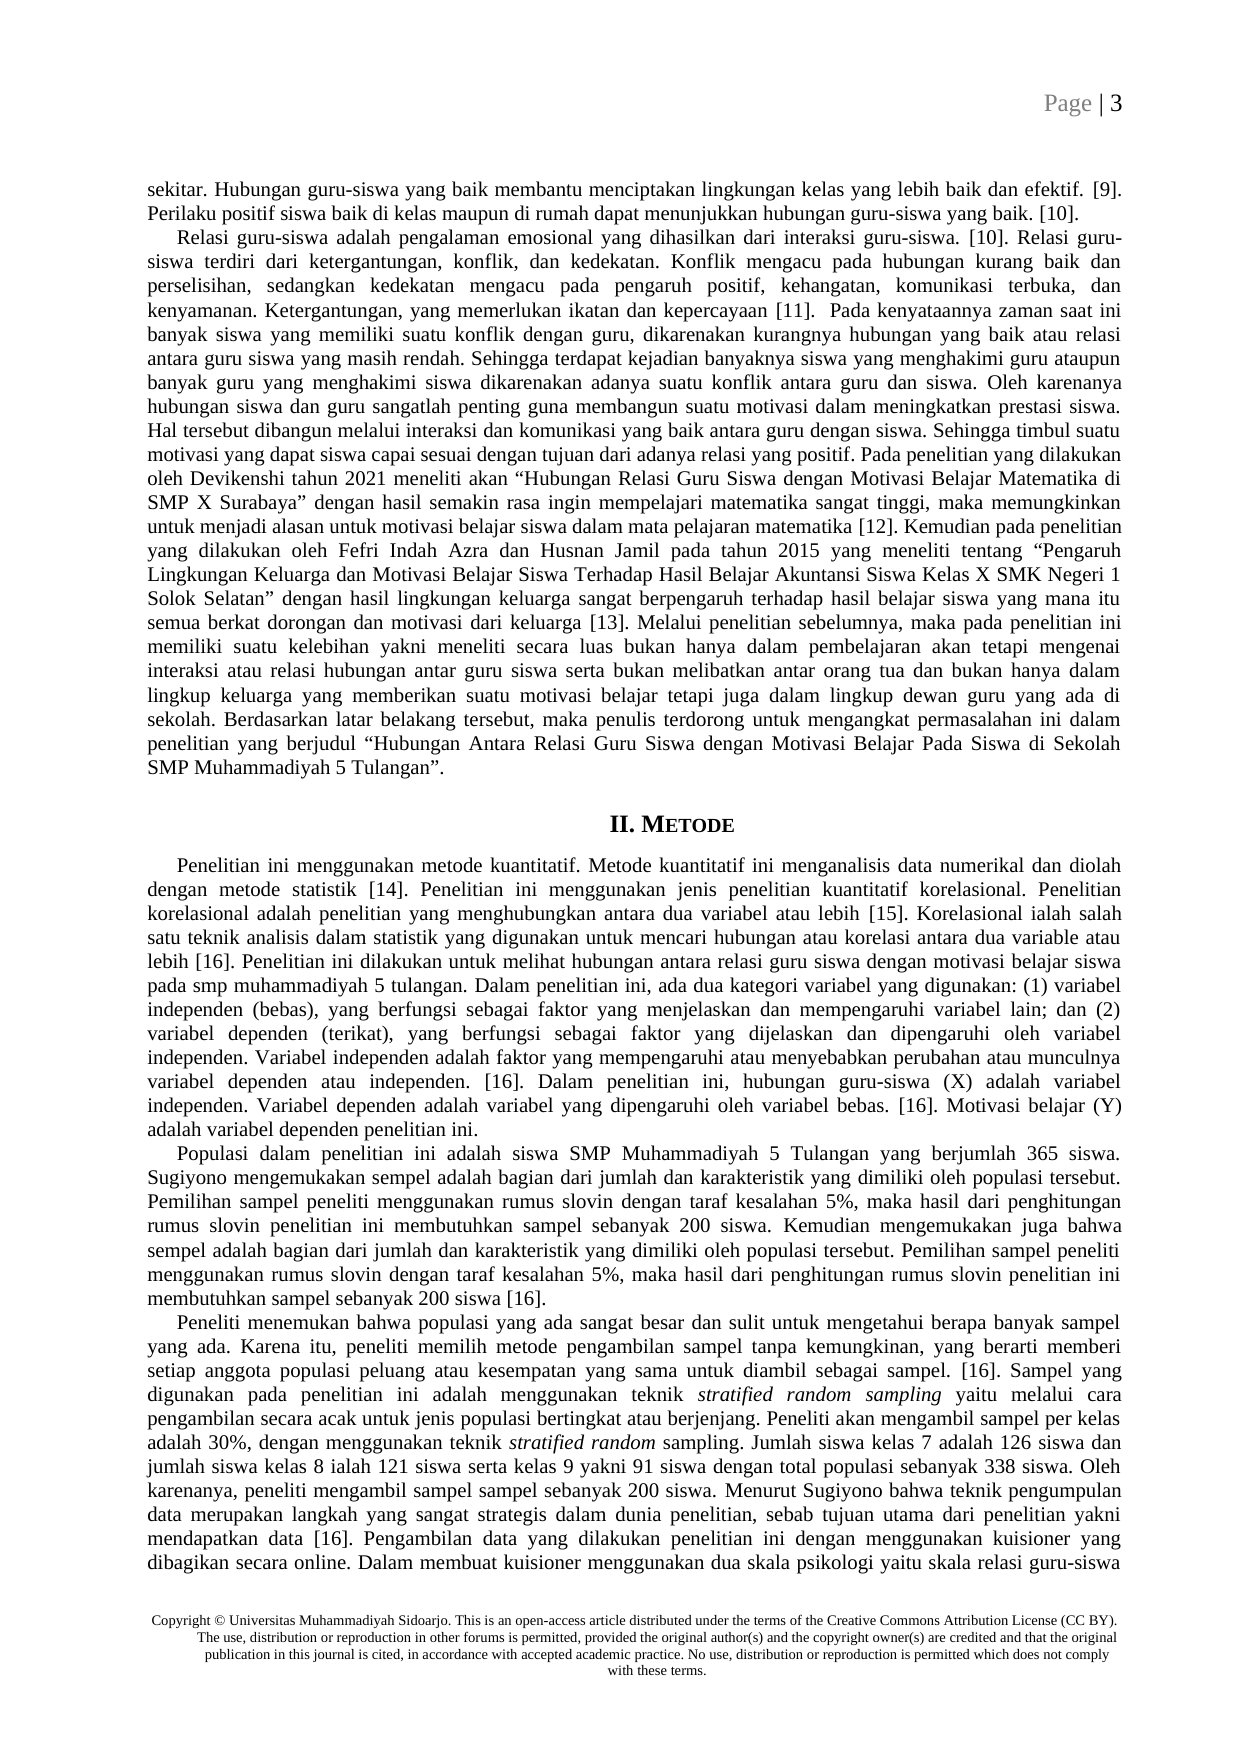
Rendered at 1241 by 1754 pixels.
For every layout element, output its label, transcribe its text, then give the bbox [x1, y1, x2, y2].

text Relasi guru-siswa adalah pengalaman emosional yang dihasilkan dari interaksi guru-siswa. [10]. Relasi guru-siswa terdiri dari ketergantungan, konflik, dan kedekatan. Konflik mengacu pada hubungan kurang baik dan perselisihan, sedangkan kedekatan mengacu pada pengaruh positif, kehangatan, komunikasi terbuka, dan kenyamanan. Ketergantungan, yang memerlukan ikatan dan kepercayaan [11]. Pada kenyataannya zaman saat ini banyak siswa yang memiliki suatu konflik dengan guru, dikarenakan kurangnya hubungan yang baik atau relasi antara guru siswa yang masih rendah. Sehingga terdapat kejadian banyaknya siswa yang menghakimi guru ataupun banyak guru yang menghakimi siswa dikarenakan adanya suatu konflik antara guru dan siswa. Oleh karenanya hubungan siswa dan guru sangatlah penting guna membangun suatu motivasi dalam meningkatkan prestasi siswa. Hal tersebut dibangun melalui interaksi dan komunikasi yang baik antara guru dengan siswa. Sehingga timbul suatu motivasi yang dapat siswa capai sesuai dengan tujuan dari adanya relasi yang positif. Pada penelitian yang dilakukan oleh Devikenshi tahun 2021 meneliti akan “Hubungan Relasi Guru Siswa dengan Motivasi Belajar Matematika di SMP X Surabaya” dengan hasil semakin rasa ingin mempelajari matematika sangat tinggi, maka memungkinkan untuk menjadi alasan untuk motivasi belajar siswa dalam mata pelajaran matematika [12]. Kemudian pada penelitian yang dilakukan oleh Fefri Indah Azra dan Husnan Jamil pada tahun 2015 yang meneliti tentang “Pengaruh Lingkungan Keluarga dan Motivasi Belajar Siswa Terhadap Hasil Belajar Akuntansi Siswa Kelas X SMK Negeri 1 Solok Selatan” dengan hasil lingkungan keluarga sangat berpengaruh terhadap hasil belajar siswa yang mana itu semua berkat dorongan dan motivasi dari keluarga [13]. Melalui penelitian sebelumnya, maka pada penelitian ini memiliki suatu kelebihan yakni meneliti secara luas bukan hanya dalam pembelajaran akan tetapi mengenai interaksi atau relasi hubungan antar guru siswa serta bukan melibatkan antar orang tua dan bukan hanya dalam lingkup keluarga yang memberikan suatu motivasi belajar tetapi juga dalam lingkup dewan guru yang ada di sekolah. Berdasarkan latar belakang tersebut, maka penulis terdorong untuk mengangkat permasalahan ini dalam penelitian yang berjudul “Hubungan Antara Relasi Guru Siswa dengan Motivasi Belajar Pada Siswa di Sekolah SMP Muhammadiyah 5 Tulangan”. [147, 225, 1122, 779]
subtitle II. Metode [147, 809, 1122, 837]
text Populasi dalam penelitian ini adalah siswa SMP Muhammadiyah 5 Tulangan yang berjumlah 365 siswa. Sugiyono mengemukakan sempel adalah bagian dari jumlah dan karakteristik yang dimiliki oleh populasi tersebut. Pemilihan sampel peneliti menggunakan rumus slovin dengan taraf kesalahan 5%, maka hasil dari penghitungan rumus slovin penelitian ini membutuhkan sampel sebanyak 200 siswa. Kemudian mengemukakan juga bahwa sempel adalah bagian dari jumlah dan karakteristik yang dimiliki oleh populasi tersebut. Pemilihan sampel peneliti menggunakan rumus slovin dengan taraf kesalahan 5%, maka hasil dari penghitungan rumus slovin penelitian ini membutuhkan sampel sebanyak 200 siswa [16]. [147, 1141, 1122, 1310]
text Penelitian ini menggunakan metode kuantitatif. Metode kuantitatif ini menganalisis data numerikal dan diolah dengan metode statistik [14]. Penelitian ini menggunakan jenis penelitian kuantitatif korelasional. Penelitian korelasional adalah penelitian yang menghubungkan antara dua variabel atau lebih [15]. Korelasional ialah salah satu teknik analisis dalam statistik yang digunakan untuk mencari hubungan atau korelasi antara dua variable atau lebih [16]. Penelitian ini dilakukan untuk melihat hubungan antara relasi guru siswa dengan motivasi belajar siswa pada smp muhammadiyah 5 tulangan. Dalam penelitian ini, ada dua kategori variabel yang digunakan: (1) variabel independen (bebas), yang berfungsi sebagai faktor yang menjelaskan dan mempengaruhi variabel lain; dan (2) variabel dependen (terikat), yang berfungsi sebagai faktor yang dijelaskan dan dipengaruhi oleh variabel independen. Variabel independen adalah faktor yang mempengaruhi atau menyebabkan perubahan atau munculnya variabel dependen atau independen. [16]. Dalam penelitian ini, hubungan guru-siswa (X) adalah variabel independen. Variabel dependen adalah variabel yang dipengaruhi oleh variabel bebas. [16]. Motivasi belajar (Y) adalah variabel dependen penelitian ini. [147, 852, 1122, 1141]
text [147, 177, 1122, 225]
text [147, 1310, 1122, 1574]
